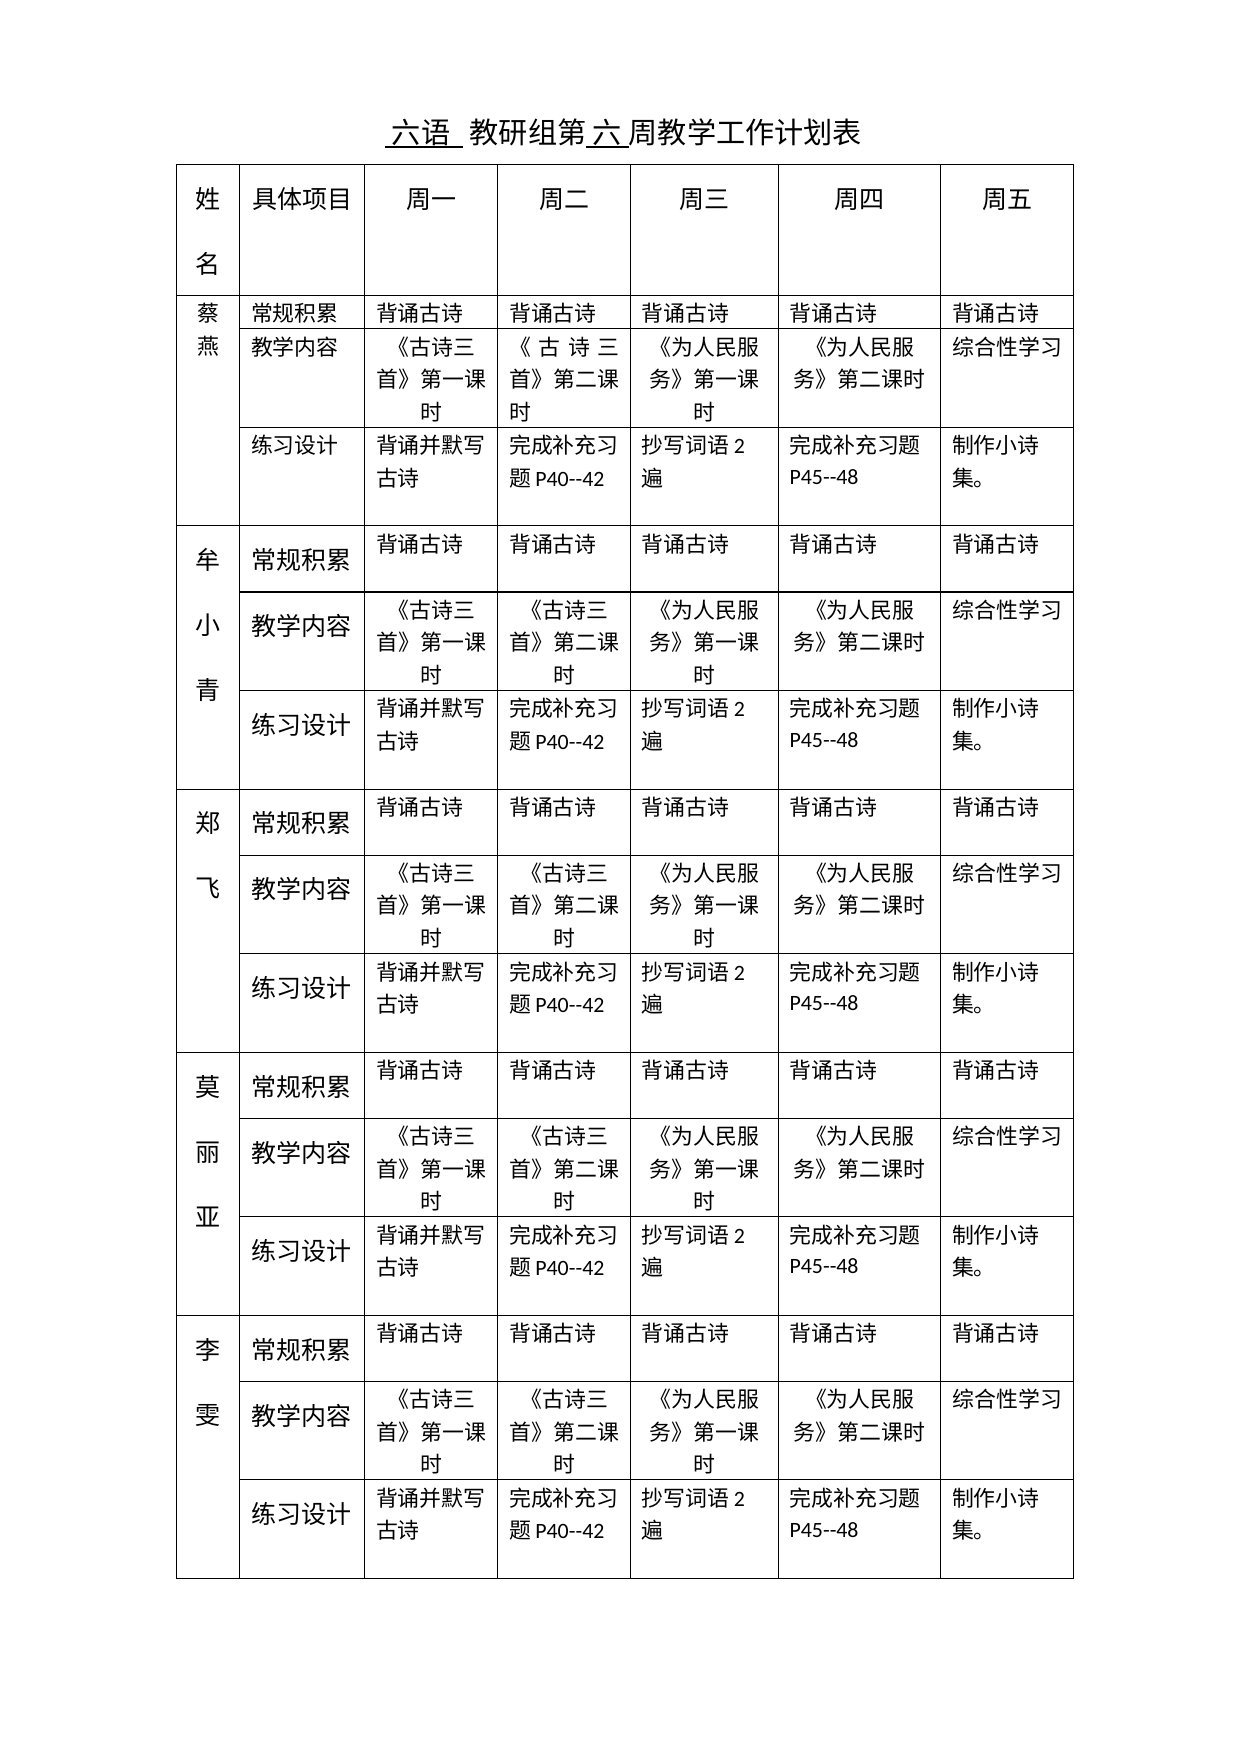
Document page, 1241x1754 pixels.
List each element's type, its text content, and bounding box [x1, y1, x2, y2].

table_cell 综合性学习 [941, 856, 1073, 953]
table_cell 《为人民服务》第二课时 [779, 593, 940, 690]
table_cell 练习设计 [240, 428, 364, 525]
table_cell 背诵古诗 [779, 1053, 940, 1118]
table_cell 完成补充习题P45--48 [779, 1480, 940, 1578]
table_cell 完成补充习题P40--42 [498, 691, 630, 788]
table_cell 教学内容 [240, 329, 364, 427]
table_cell 背诵古诗 [498, 790, 630, 854]
table_header 具体项目 [240, 165, 364, 295]
table_cell 背诵并默写古诗 [365, 1480, 497, 1578]
table_cell 背诵并默写古诗 [365, 428, 497, 525]
table_cell 完成补充习题P40--42 [498, 954, 630, 1052]
table_cell 背诵古诗 [941, 296, 1073, 328]
table_cell 抄写词语2遍 [631, 1217, 778, 1315]
table_cell 抄写词语2遍 [631, 1480, 778, 1578]
table_cell 制作小诗集。 [941, 954, 1073, 1052]
table_cell 制作小诗集。 [941, 691, 1073, 788]
table_cell 郑飞 [177, 790, 239, 1052]
table_cell 教学内容 [240, 1119, 364, 1216]
table_cell 教学内容 [240, 593, 364, 690]
table_header 周五 [941, 165, 1073, 295]
table_cell 《为人民服务》第二课时 [779, 1119, 940, 1216]
table_cell 背诵并默写古诗 [365, 954, 497, 1052]
table_cell 背诵古诗 [941, 526, 1073, 591]
table_cell 《古诗三首》第二课时 [498, 329, 630, 427]
table_cell 背诵古诗 [365, 526, 497, 591]
table_header 周一 [365, 165, 497, 295]
table_cell 背诵古诗 [631, 790, 778, 854]
table_cell 教学内容 [240, 856, 364, 953]
table_cell 《古诗三首》第二课时 [498, 593, 630, 690]
table_cell 《古诗三首》第一课时 [365, 329, 497, 427]
table_cell 完成补充习题P45--48 [779, 691, 940, 788]
table_cell 蔡燕 [177, 296, 239, 525]
table_cell 背诵古诗 [779, 1316, 940, 1381]
table_cell 背诵古诗 [631, 1053, 778, 1118]
table_cell 抄写词语2遍 [631, 691, 778, 788]
table_cell 背诵古诗 [498, 526, 630, 591]
table_cell 抄写词语2遍 [631, 954, 778, 1052]
table_cell 李雯 [177, 1316, 239, 1578]
table_cell 常规积累 [240, 1316, 364, 1381]
table_cell 完成补充习题P40--42 [498, 1480, 630, 1578]
table_cell 背诵古诗 [365, 1053, 497, 1118]
table_cell 牟小青 [177, 526, 239, 788]
table_cell 莫丽亚 [177, 1053, 239, 1315]
table_cell 练习设计 [240, 691, 364, 788]
table_cell 制作小诗集。 [941, 1217, 1073, 1315]
table_cell 练习设计 [240, 1480, 364, 1578]
table_cell 《古诗三首》第一课时 [365, 593, 497, 690]
table_cell 背诵古诗 [498, 1316, 630, 1381]
table_cell 常规积累 [240, 296, 364, 328]
table_cell 常规积累 [240, 1053, 364, 1118]
table_cell 制作小诗集。 [941, 428, 1073, 525]
table_cell 《为人民服务》第二课时 [779, 1382, 940, 1479]
table_cell 常规积累 [240, 526, 364, 591]
table_cell 完成补充习题P45--48 [779, 954, 940, 1052]
table_cell 常规积累 [240, 790, 364, 854]
table_cell 完成补充习题P45--48 [779, 428, 940, 525]
table_cell 背诵古诗 [631, 296, 778, 328]
table_cell 教学内容 [240, 1382, 364, 1479]
table_cell 综合性学习 [941, 1119, 1073, 1216]
table_cell 背诵并默写古诗 [365, 691, 497, 788]
table_cell 制作小诗集。 [941, 1480, 1073, 1578]
table_cell 完成补充习题P40--42 [498, 428, 630, 525]
table_cell 《为人民服务》第一课时 [631, 856, 778, 953]
table_cell 《古诗三首》第一课时 [365, 1382, 497, 1479]
table_cell 背诵古诗 [365, 296, 497, 328]
table_cell 综合性学习 [941, 593, 1073, 690]
table_header 姓名 [177, 165, 239, 295]
table_cell 背诵古诗 [941, 1053, 1073, 1118]
table_cell 背诵古诗 [631, 1316, 778, 1381]
table_cell 练习设计 [240, 1217, 364, 1315]
table_cell 《为人民服务》第一课时 [631, 329, 778, 427]
table_cell 背诵古诗 [498, 1053, 630, 1118]
table_cell 《古诗三首》第二课时 [498, 1119, 630, 1216]
table_cell 《为人民服务》第一课时 [631, 1119, 778, 1216]
table_cell 背诵古诗 [365, 1316, 497, 1381]
table_cell 《为人民服务》第一课时 [631, 1382, 778, 1479]
table_header 周三 [631, 165, 778, 295]
table_cell 《古诗三首》第二课时 [498, 1382, 630, 1479]
table_cell 综合性学习 [941, 1382, 1073, 1479]
table_cell 抄写词语2遍 [631, 428, 778, 525]
table_cell 背诵古诗 [941, 1316, 1073, 1381]
table_header 周四 [779, 165, 940, 295]
table_cell 背诵古诗 [941, 790, 1073, 854]
table_cell 背诵古诗 [365, 790, 497, 854]
table_cell 背诵古诗 [779, 790, 940, 854]
table_cell 《为人民服务》第一课时 [631, 593, 778, 690]
table_cell 练习设计 [240, 954, 364, 1052]
table_cell 《古诗三首》第一课时 [365, 1119, 497, 1216]
text 六语 教研组第 六 周教学工作计划表 [187, 99, 1053, 164]
table_cell 《古诗三首》第一课时 [365, 856, 497, 953]
table_header 周二 [498, 165, 630, 295]
table_cell 《为人民服务》第二课时 [779, 856, 940, 953]
table_cell 背诵古诗 [498, 296, 630, 328]
table_cell 背诵并默写古诗 [365, 1217, 497, 1315]
table_cell 完成补充习题P40--42 [498, 1217, 630, 1315]
table_cell 背诵古诗 [779, 296, 940, 328]
table_cell 《古诗三首》第二课时 [498, 856, 630, 953]
table_cell 完成补充习题P45--48 [779, 1217, 940, 1315]
table_cell 《为人民服务》第二课时 [779, 329, 940, 427]
table_cell 背诵古诗 [631, 526, 778, 591]
table_cell 综合性学习 [941, 329, 1073, 427]
table_cell 背诵古诗 [779, 526, 940, 591]
